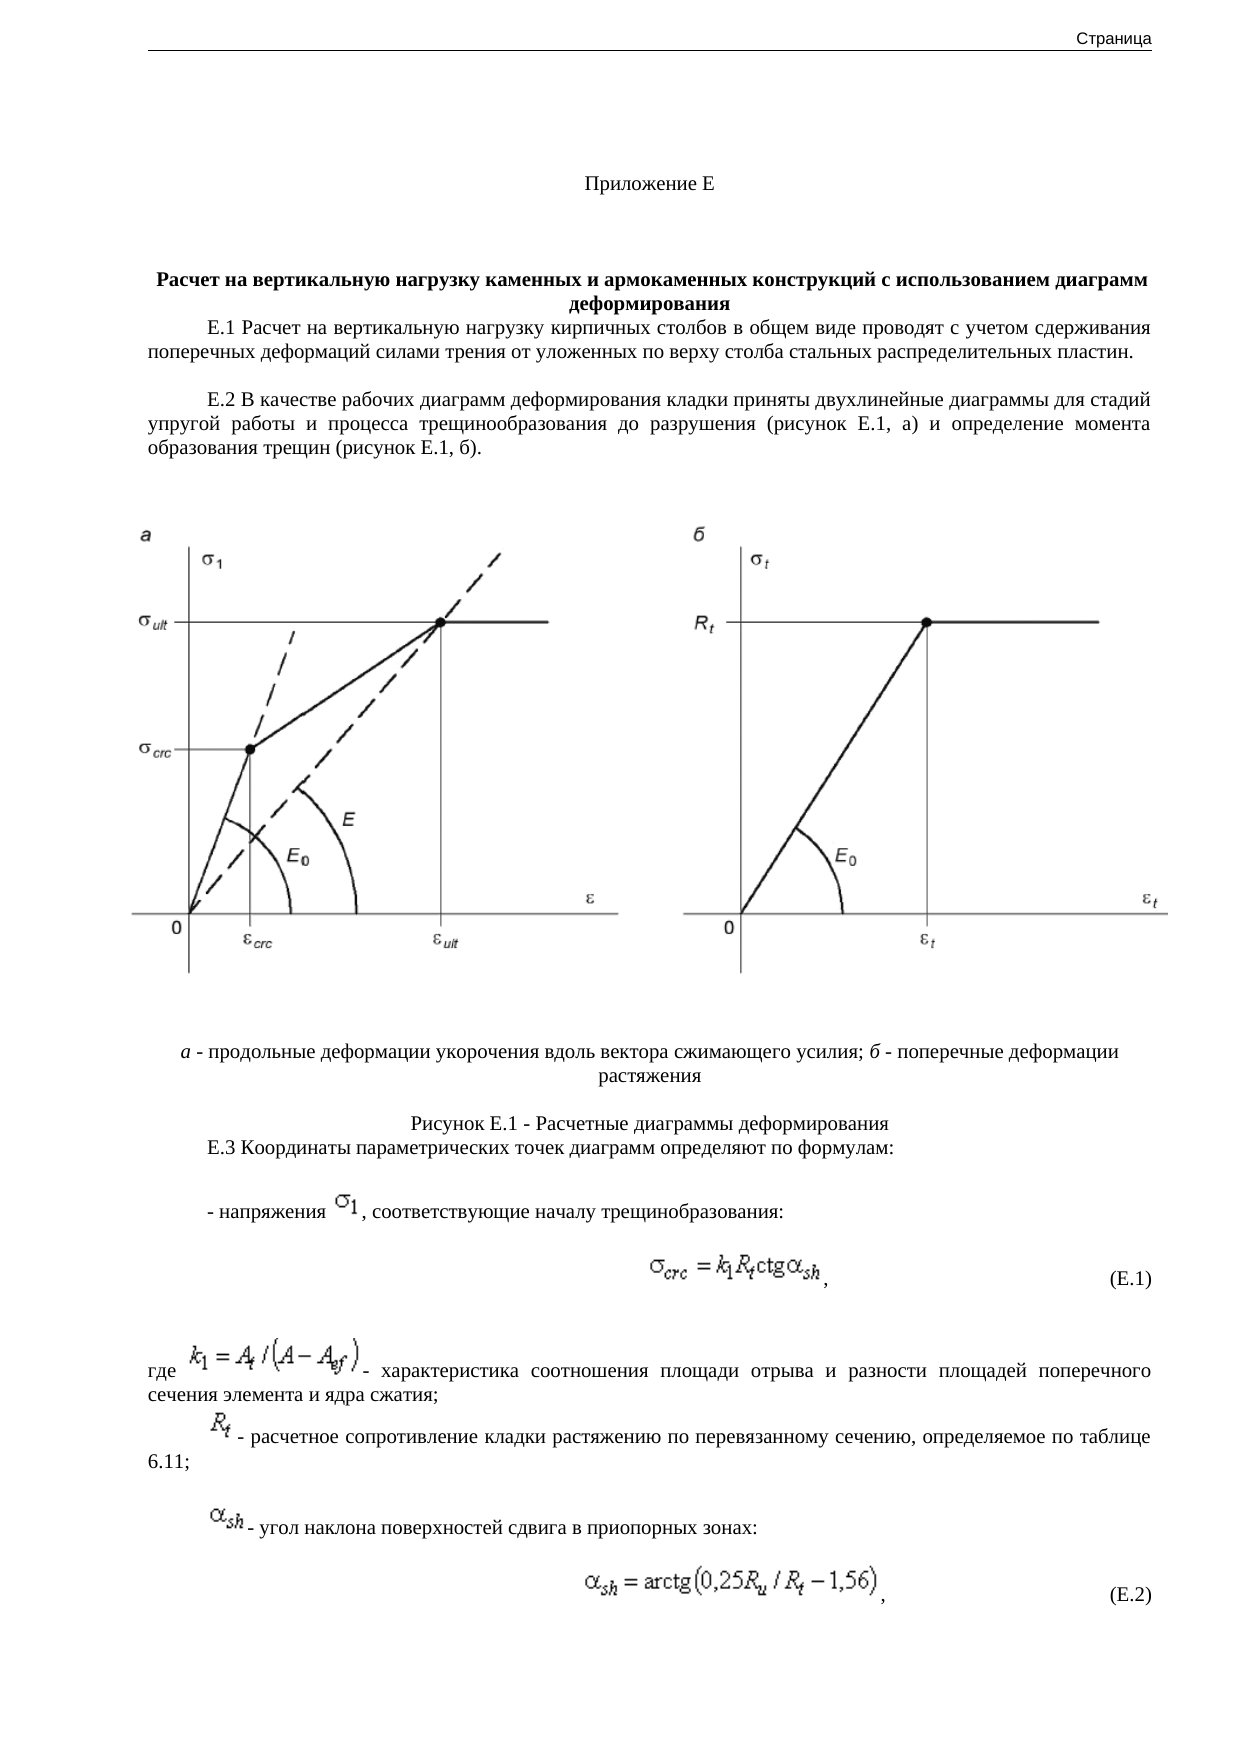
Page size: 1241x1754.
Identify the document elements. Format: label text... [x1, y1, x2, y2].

picture [131, 523, 1168, 974]
picture [646, 1247, 823, 1286]
text - угол наклона поверхностей сдвига в приопорных зонах: [148, 1497, 1152, 1539]
text - напряжения , соответствующие началу трещинобразования: [148, 1183, 1152, 1223]
text - расчетное сопротивление кладки растяжению по перевязанному сечению, определяемое по таблице 6.11; [148, 1406, 1152, 1473]
picture [206, 1406, 237, 1444]
text Рисунок Е.1 - Расчетные диаграммы деформирования [148, 1111, 1152, 1135]
picture [331, 1182, 362, 1219]
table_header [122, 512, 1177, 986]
picture [187, 1338, 363, 1378]
picture [581, 1563, 881, 1602]
text Е.1 Расчет на вертикальную нагрузку кирпичных столбов в общем виде проводят с учетом сдерживания поперечных деформаций силами трения от уложенных по верху столба стальных распределительных пластин. [148, 315, 1152, 363]
text Е.2 В качестве рабочих диаграмм деформирования кладки приняты двухлинейные диаграммы для стадий упругой работы и процесса трещинообразования до разрушения (рисунок Е.1, а) и определение момента образования трещин (рисунок Е.1, б). [148, 387, 1152, 459]
text Приложение Е [148, 170, 1152, 194]
text а - продольные деформации укорочения вдоль вектора сжимающего усилия; б - поперечные деформации растяжения [148, 1038, 1152, 1087]
text Расчет на вертикальную нагрузку каменных и армокаменных конструкций с использованием диаграмм деформирования [148, 267, 1152, 315]
text , (Е.1) [148, 1247, 1152, 1290]
picture [206, 1496, 248, 1535]
text Е.3 Координаты параметрических точек диаграмм определяют по формулам: [148, 1135, 1152, 1159]
text где - характеристика соотношения площади отрыва и разности площадей поперечного сечения элемента и ядра сжатия; [148, 1338, 1152, 1406]
